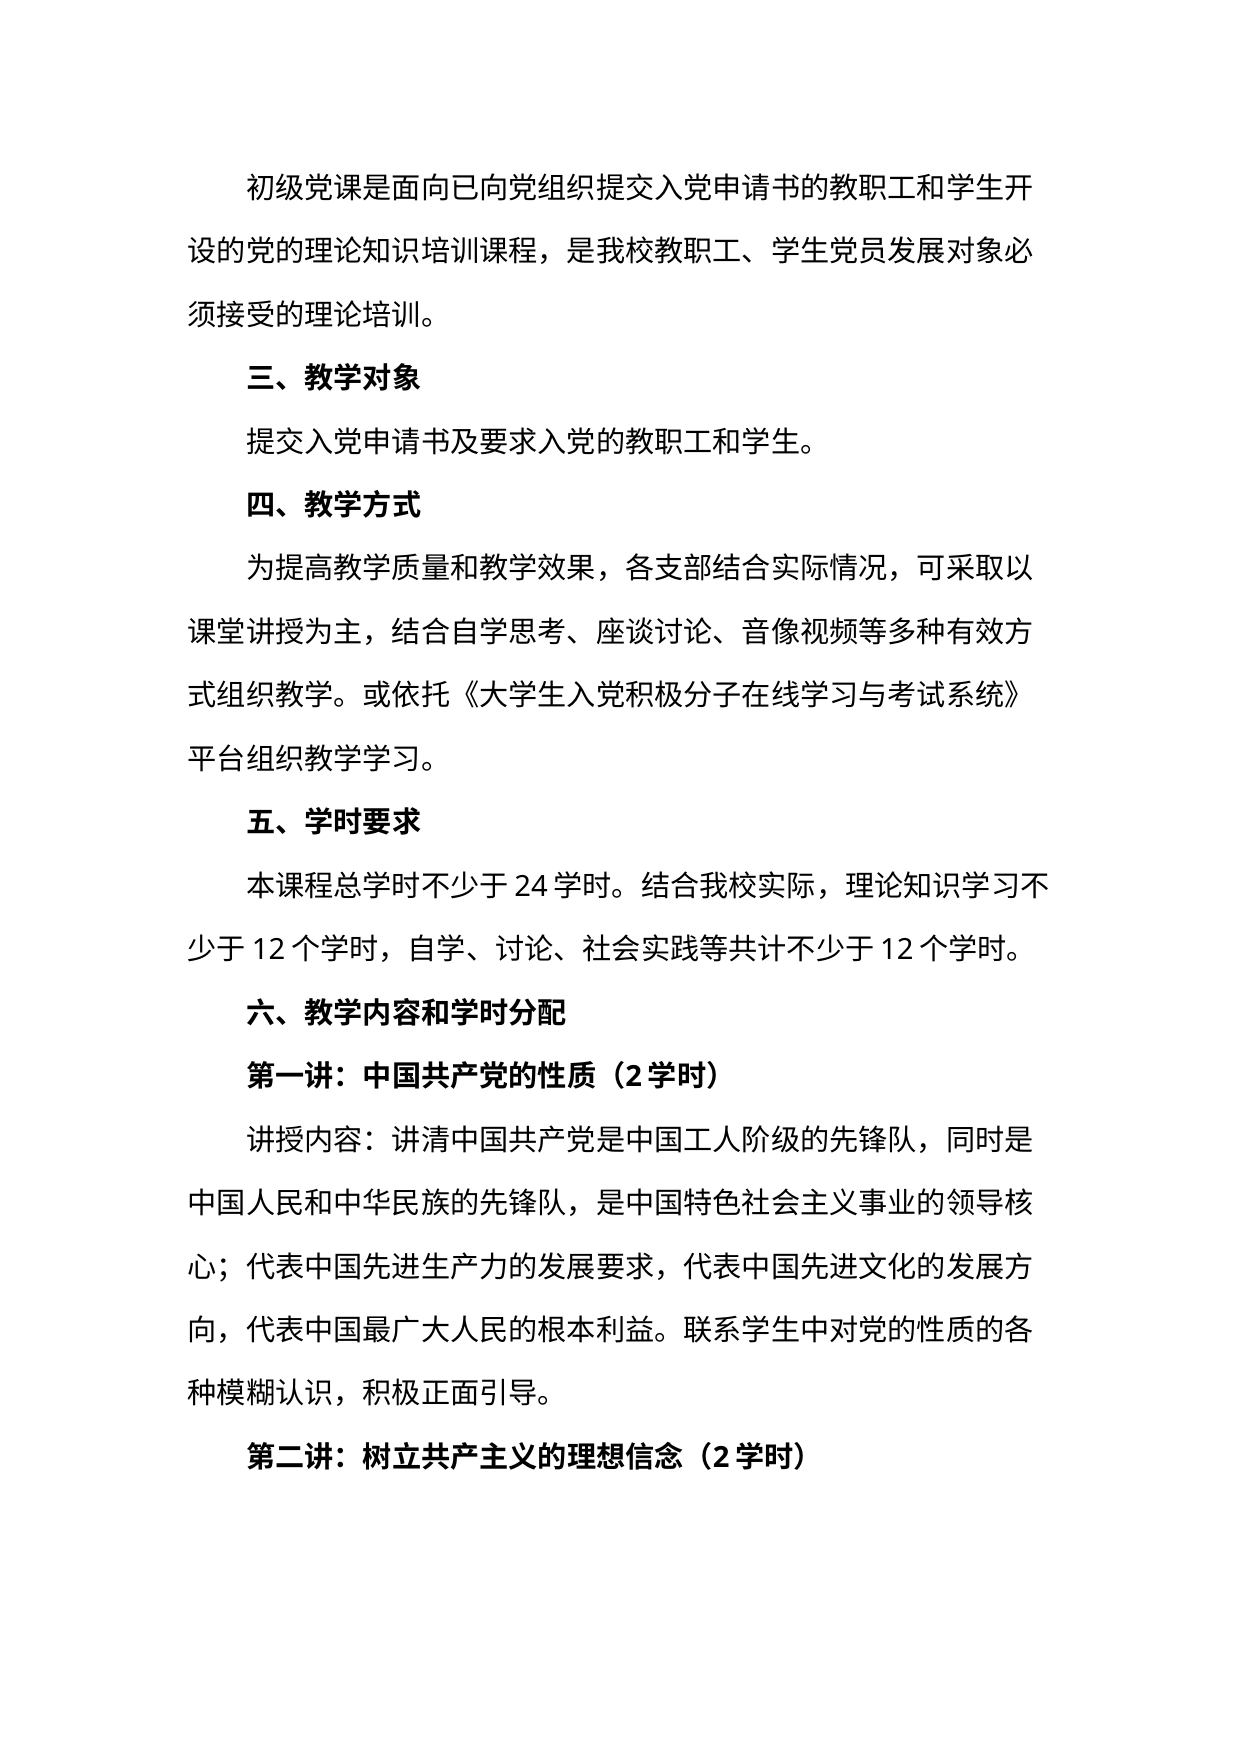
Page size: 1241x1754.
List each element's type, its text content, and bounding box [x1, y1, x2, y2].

text 本课程总学时不少于24学时。结合我校实际，理论知识学习不少于12个学时，自学、讨论、社会实践等共计不少于12个学时。 [187, 862, 1053, 968]
text 讲授内容：讲清中国共产党是中国工人阶级的先锋队，同时是中国人民和中华民族的先锋队，是中国特色社会主义事业的领导核心；代表中国先进生产力的发展要求，代表中国先进文化的发展方向，代表中国最广大人民的根本利益。联系学生中对党的性质的各种模糊认识，积极正面引导。 [187, 1116, 1053, 1412]
text 三、教学对象 [187, 355, 1053, 397]
text 提交入党申请书及要求入党的教职工和学生。 [187, 418, 1053, 461]
text 四、教学方式 [187, 482, 1053, 524]
text 六、教学内容和学时分配 [187, 989, 1053, 1032]
text 五、学时要求 [187, 799, 1053, 841]
text 第二讲：树立共产主义的理想信念（2学时） [187, 1433, 1053, 1476]
text 第一讲：中国共产党的性质（2学时） [187, 1053, 1053, 1095]
text 初级党课是面向已向党组织提交入党申请书的教职工和学生开设的党的理论知识培训课程，是我校教职工、学生党员发展对象必须接受的理论培训。 [187, 164, 1053, 334]
text 为提高教学质量和教学效果，各支部结合实际情况，可采取以课堂讲授为主，结合自学思考、座谈讨论、音像视频等多种有效方式组织教学。或依托《大学生入党积极分子在线学习与考试系统》平台组织教学学习。 [187, 545, 1053, 778]
